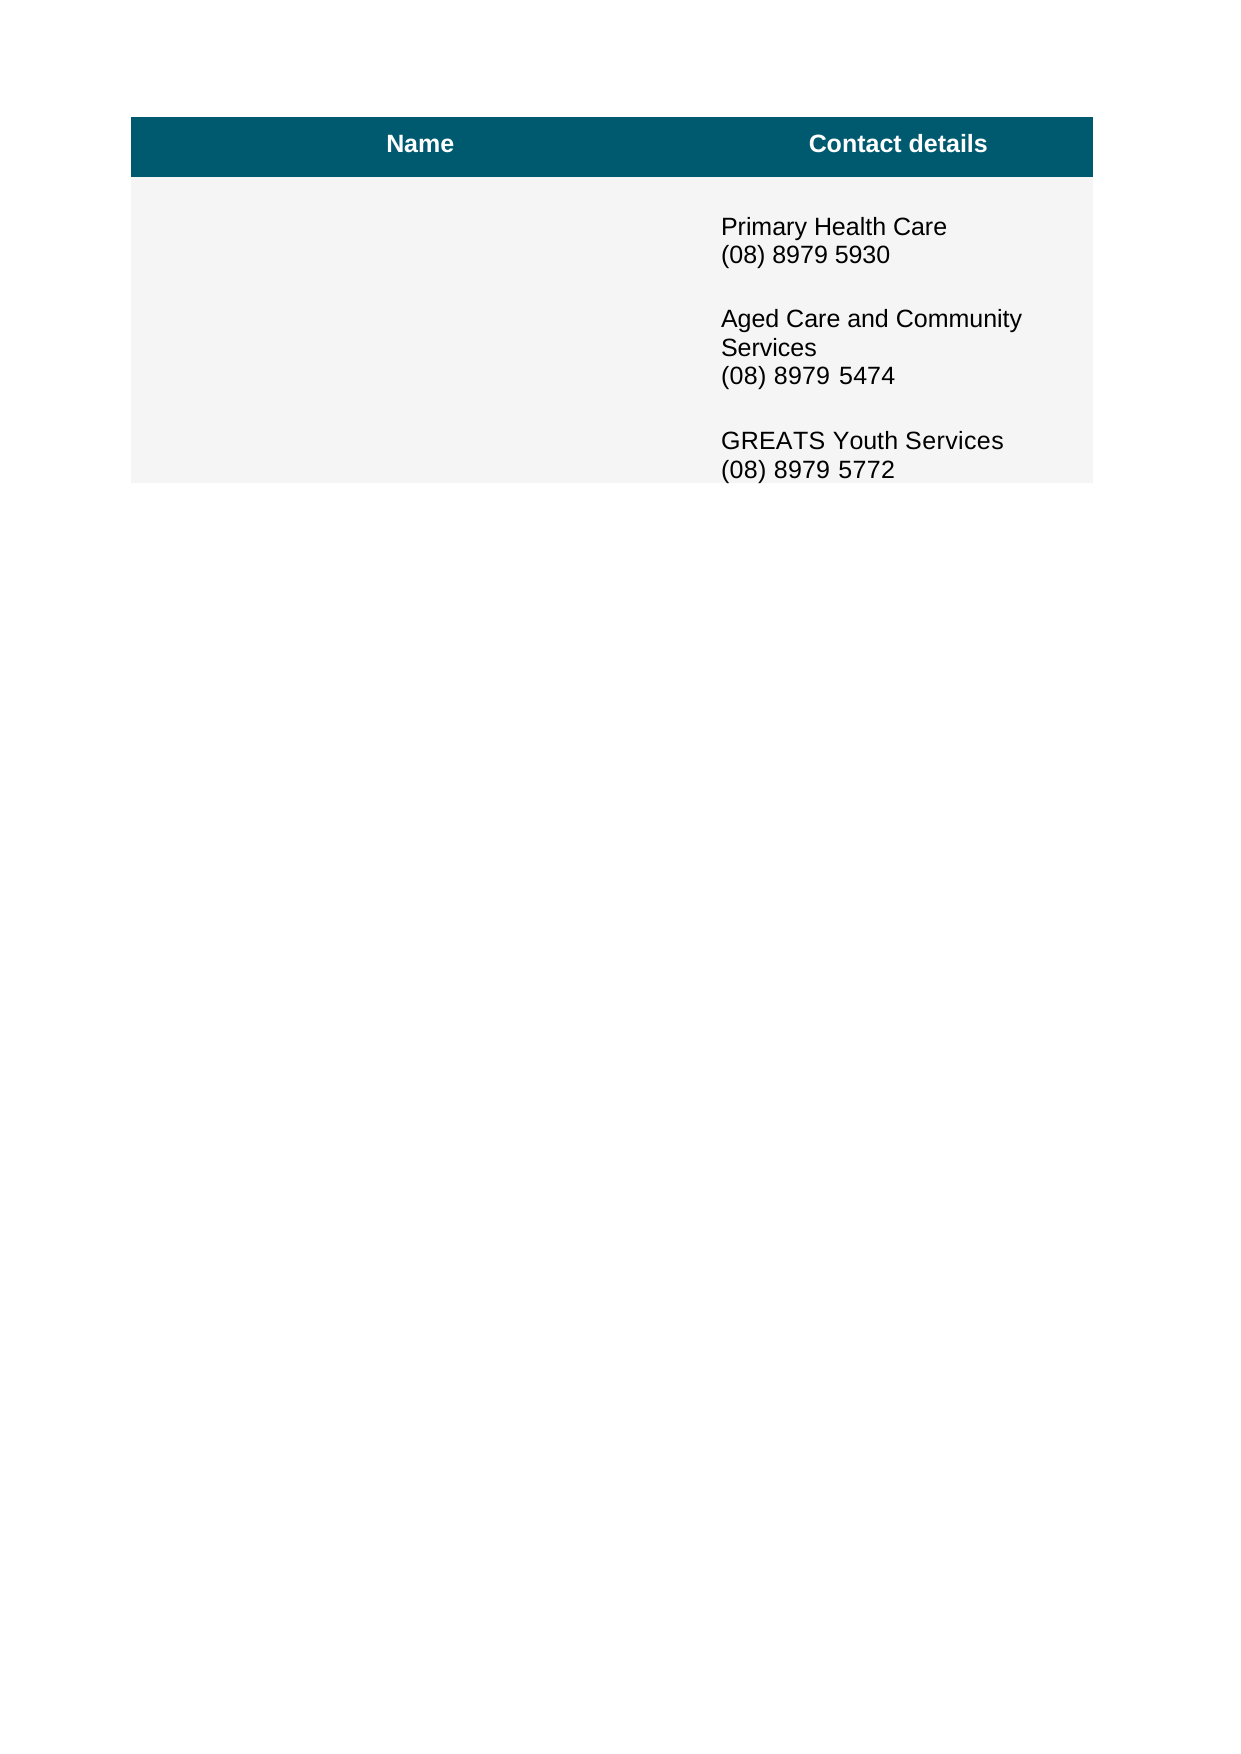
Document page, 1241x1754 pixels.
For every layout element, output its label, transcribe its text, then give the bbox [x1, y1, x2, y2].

table_header Name [131, 117, 632, 177]
table_cell Primary Health Care (08) 8979 5930 Aged Care and Community Services (08) 8979 5474 GREATS Youth Services (08) 8979 5772 [131, 177, 1093, 483]
table_header Contact details [632, 117, 1093, 177]
